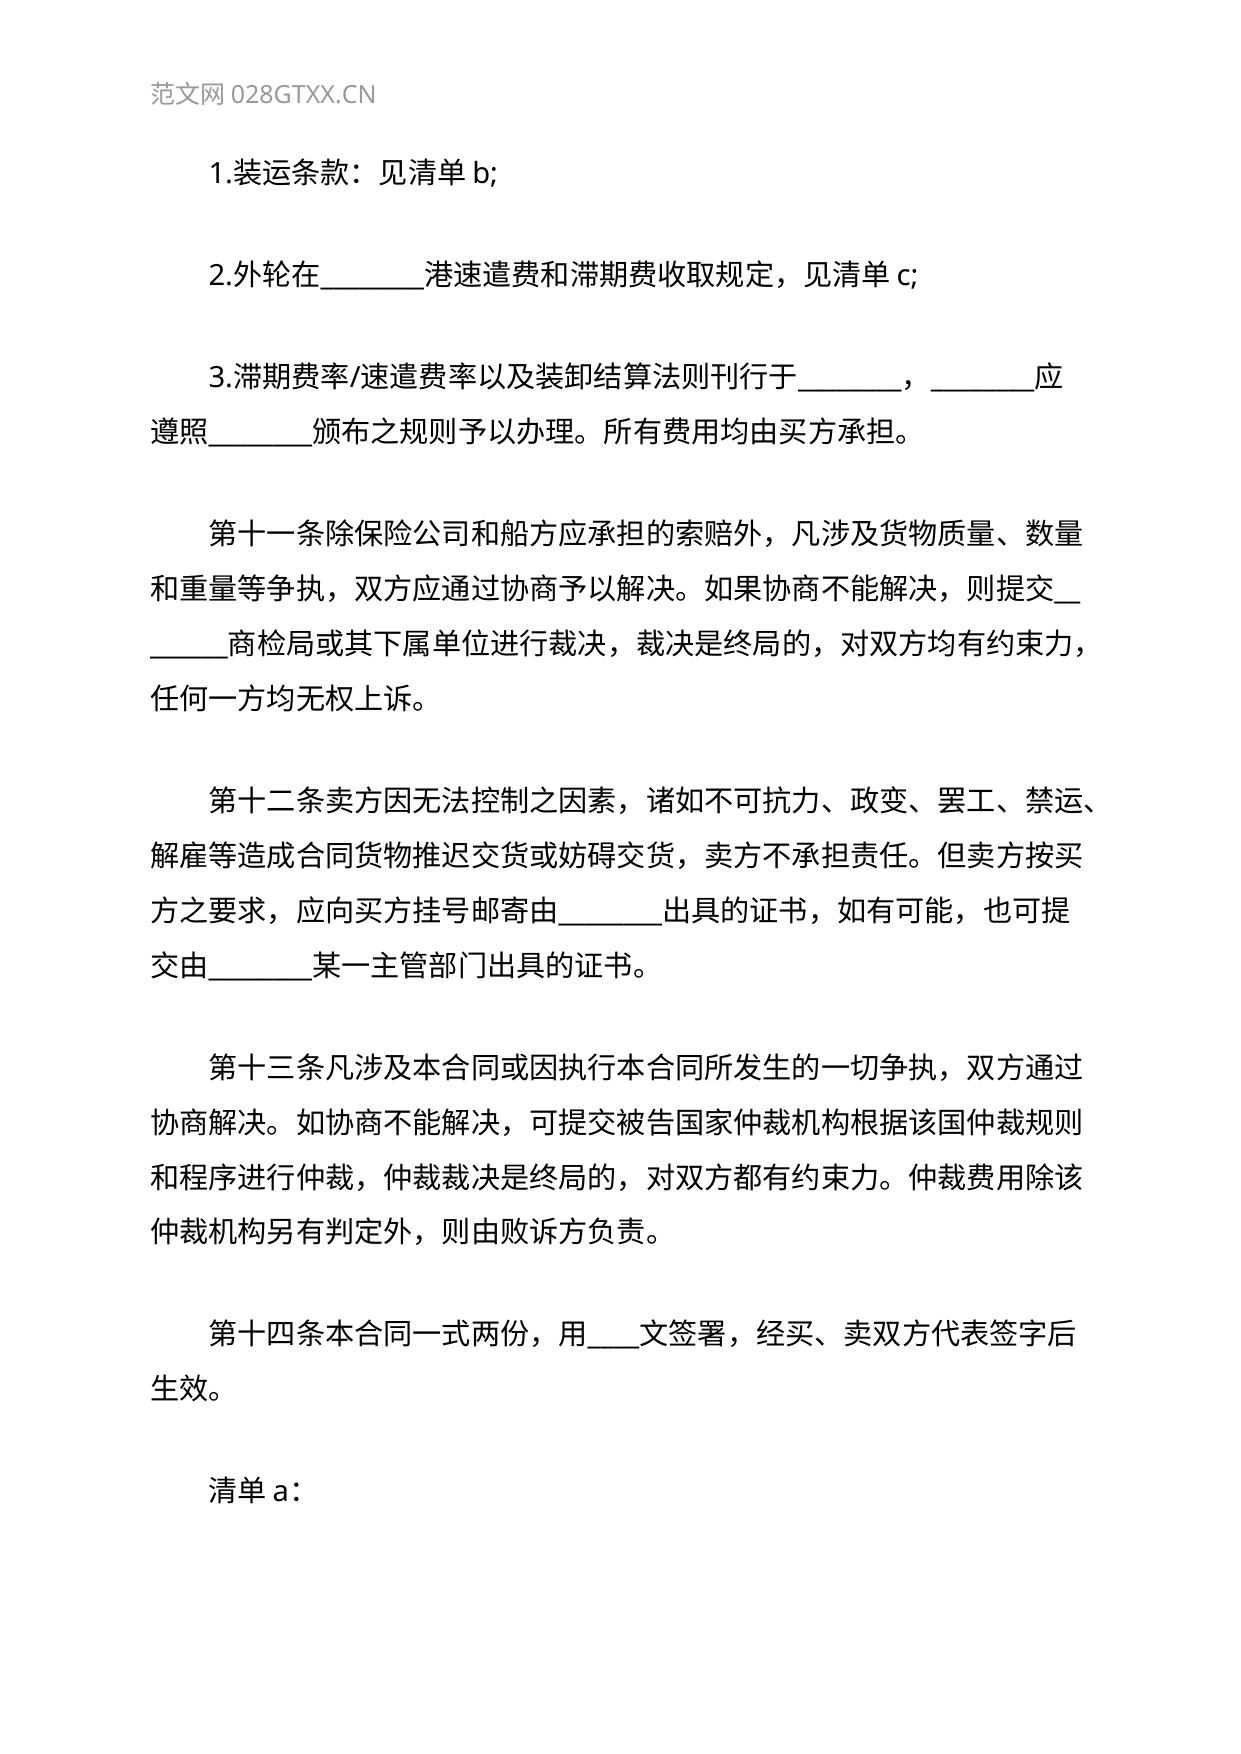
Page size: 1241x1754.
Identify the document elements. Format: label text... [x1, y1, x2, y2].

text 1.装运条款：见清单b; [150, 150, 1090, 192]
text 第十二条卖方因无法控制之因素，诸如不可抗力、政变、罢工、禁运、解雇等造成合同货物推迟交货或妨碍交货，卖方不承担责任。但卖方按买方之要求，应向买方挂号邮寄由________出具的证书，如有可能，也可提交由________某一主管部门出具的证书。 [150, 778, 1090, 985]
text 第十一条除保险公司和船方应承担的索赔外，凡涉及货物质量、数量和重量等争执，双方应通过协商予以解决。如果协商不能解决，则提交________商检局或其下属单位进行裁决，裁决是终局的，对双方均有约束力，任何一方均无权上诉。 [150, 511, 1090, 718]
text 2.外轮在________港速遣费和滞期费收取规定，见清单c; [150, 252, 1090, 294]
text 清单a： [150, 1468, 1090, 1510]
text 第十四条本合同一式两份，用____文签署，经买、卖双方代表签字后生效。 [150, 1311, 1090, 1408]
text 第十三条凡涉及本合同或因执行本合同所发生的一切争执，双方通过协商解决。如协商不能解决，可提交被告国家仲裁机构根据该国仲裁规则和程序进行仲裁，仲裁裁决是终局的，对双方都有约束力。仲裁费用除该仲裁机构另有判定外，则由败诉方负责。 [150, 1044, 1090, 1251]
text 3.滞期费率/速遣费率以及装卸结算法则刊行于________，________应遵照________颁布之规则予以办理。所有费用均由买方承担。 [150, 354, 1090, 451]
